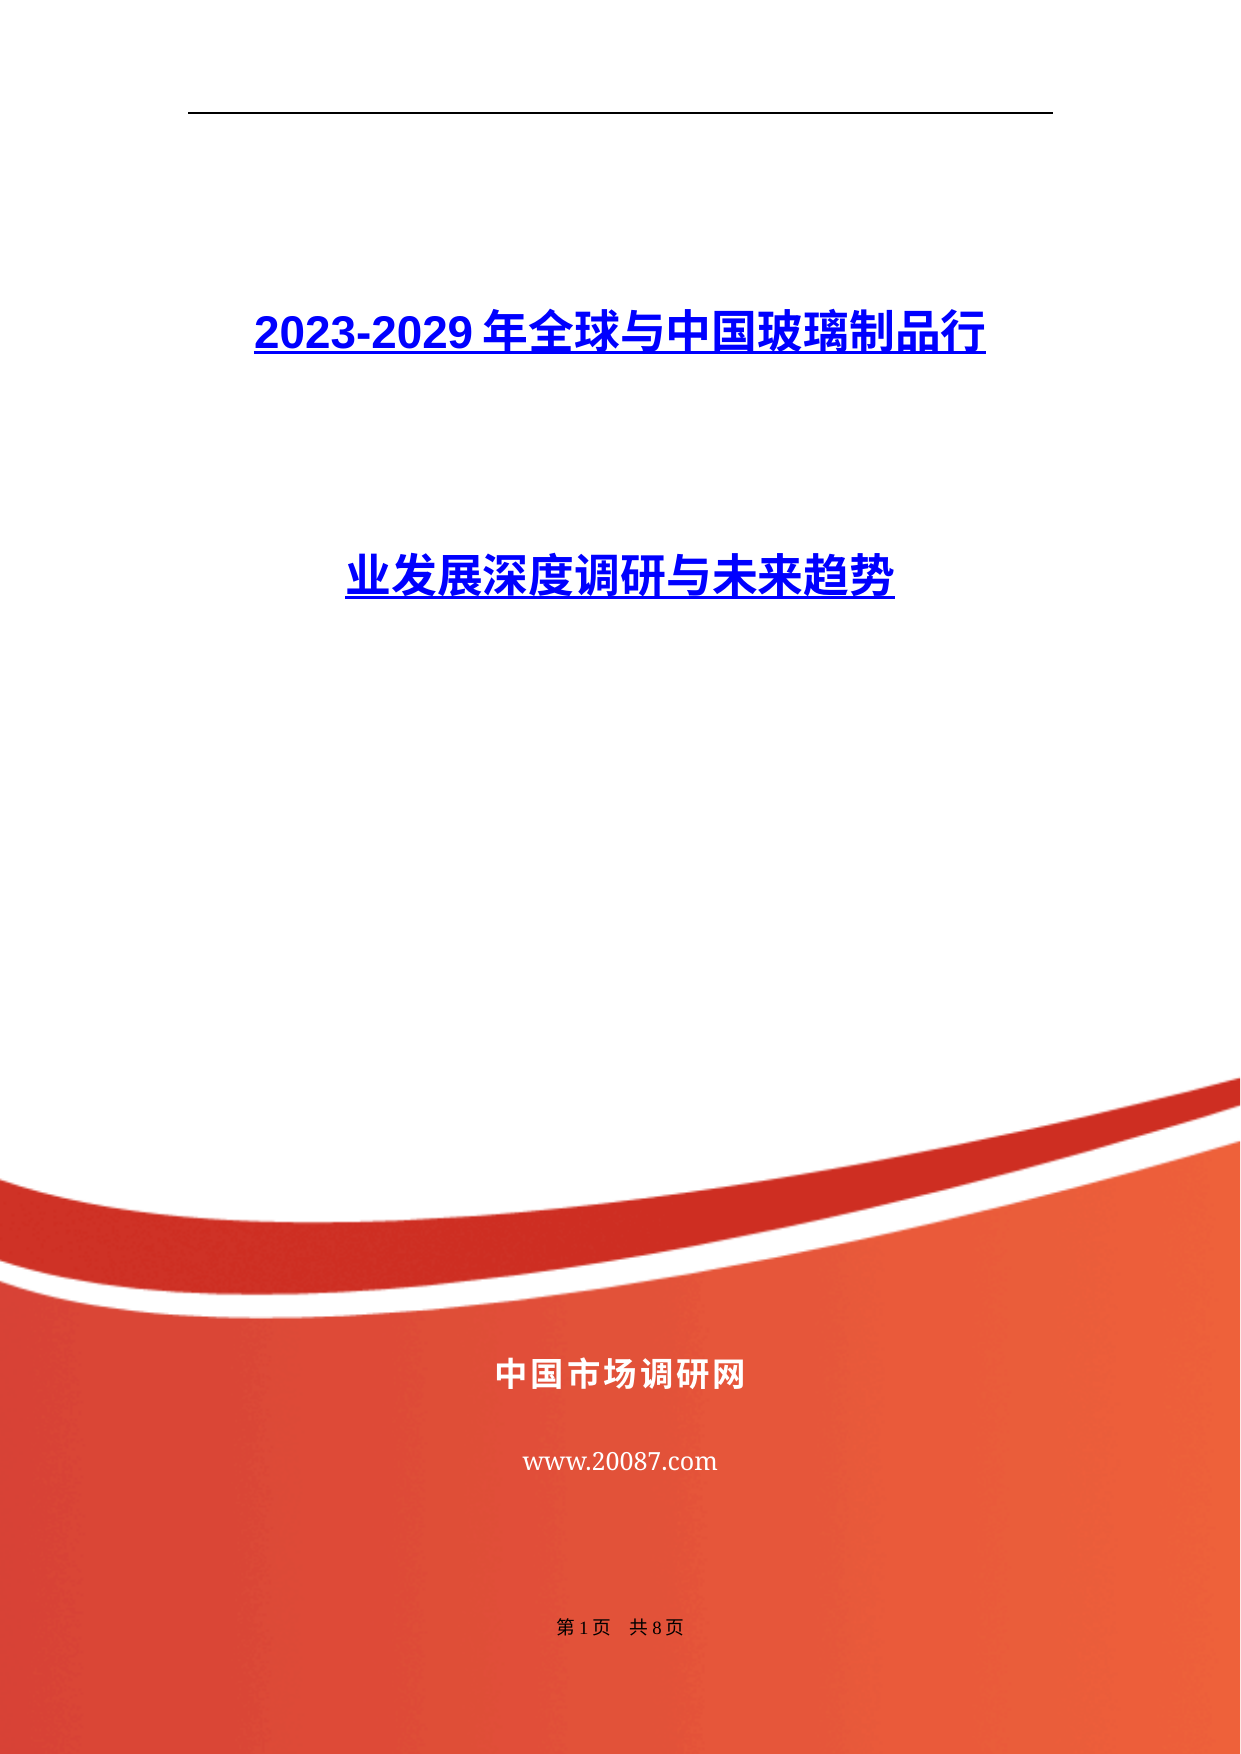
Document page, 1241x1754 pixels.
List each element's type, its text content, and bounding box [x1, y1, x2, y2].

text www.20087.com [187, 1428, 1053, 1493]
picture [0, 1006, 1241, 1754]
subtitle 中国市场调研网 [187, 1339, 1053, 1404]
table_header 2023-2029年全球与中国玻璃制品行业发展深度调研与未来趋势 [188, 207, 1053, 773]
